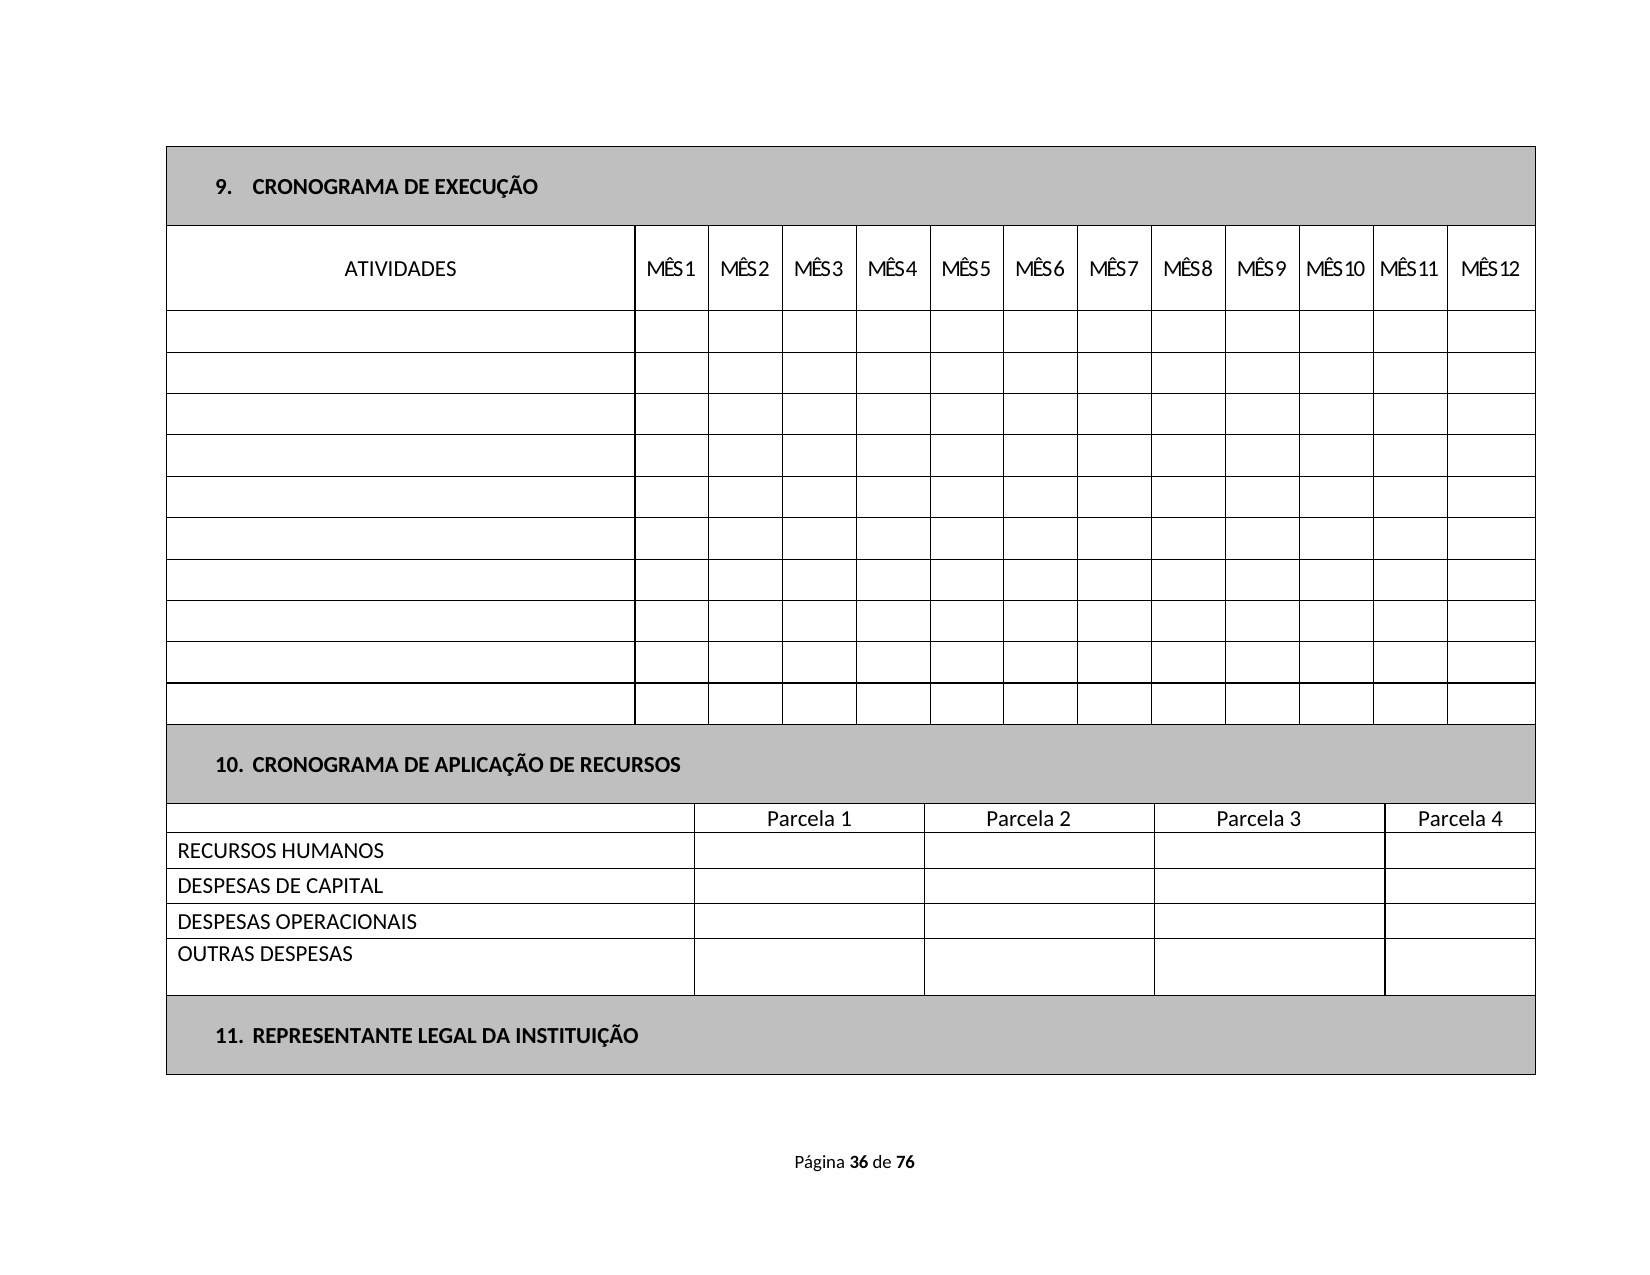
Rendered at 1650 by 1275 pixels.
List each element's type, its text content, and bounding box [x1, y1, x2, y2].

table_cell OUTRAS DESPESAS [167, 939, 694, 995]
table_cell Parcela 1 [695, 804, 924, 832]
table_cell [1374, 560, 1447, 600]
table_cell [636, 518, 708, 558]
table_cell MÊS 4 [857, 226, 930, 310]
table_cell MÊS 11 [1374, 226, 1447, 310]
table_cell Parcela 3 [1155, 804, 1384, 832]
table_cell [1004, 560, 1077, 600]
table_cell MÊS 5 [931, 226, 1003, 310]
table_cell [783, 601, 856, 641]
table_cell MÊS 6 [1004, 226, 1077, 310]
table_cell [167, 518, 634, 558]
table_cell [925, 939, 1154, 995]
table_cell [167, 435, 634, 476]
table_cell [1078, 311, 1151, 352]
table_cell [709, 353, 782, 393]
table_cell [1226, 642, 1299, 682]
table_cell [925, 833, 1154, 867]
table_cell [167, 311, 634, 352]
table_cell [1078, 601, 1151, 641]
table_cell [1226, 560, 1299, 600]
table_cell [709, 560, 782, 600]
table_cell [709, 684, 782, 724]
table_cell [1226, 311, 1299, 352]
table_cell [783, 518, 856, 558]
table_cell MÊS 9 [1226, 226, 1299, 310]
table_cell MÊS 3 [783, 226, 856, 310]
table_cell [1374, 394, 1447, 434]
table_cell [636, 477, 708, 517]
table_cell [1155, 904, 1384, 938]
table_cell [636, 353, 708, 393]
table_cell [1300, 353, 1373, 393]
table_cell [636, 642, 708, 682]
table_cell MÊS 8 [1152, 226, 1225, 310]
table_cell [636, 311, 708, 352]
table_cell [636, 684, 708, 724]
table_cell [1226, 353, 1299, 393]
table_cell [1226, 435, 1299, 476]
table_cell [695, 869, 924, 903]
table_cell [1078, 394, 1151, 434]
table_cell [1152, 601, 1225, 641]
table_cell [857, 435, 930, 476]
table_cell [1374, 477, 1447, 517]
table_cell [167, 601, 634, 641]
table_cell [1300, 477, 1373, 517]
table_cell [1004, 394, 1077, 434]
table_cell [1004, 477, 1077, 517]
table_cell [1226, 394, 1299, 434]
table_cell [1300, 311, 1373, 352]
table_cell DESPESAS OPERACIONAIS [167, 904, 694, 938]
table_cell [1078, 477, 1151, 517]
table_cell [636, 435, 708, 476]
table_cell [1004, 601, 1077, 641]
table_cell [1386, 869, 1535, 903]
table_cell [709, 311, 782, 352]
table_cell [1078, 684, 1151, 724]
table_cell [709, 435, 782, 476]
table_cell [1448, 353, 1535, 393]
table_cell [857, 642, 930, 682]
table_cell [1004, 518, 1077, 558]
table_cell [1004, 642, 1077, 682]
table_cell [167, 560, 634, 600]
table_cell [931, 560, 1003, 600]
table_cell [1386, 904, 1535, 938]
table_cell [709, 601, 782, 641]
table_cell [1448, 684, 1535, 724]
table_cell [783, 477, 856, 517]
table_cell [167, 804, 694, 832]
table_cell [167, 684, 634, 724]
table_cell DESPESAS DE CAPITAL [167, 869, 694, 903]
table_cell MÊS 7 [1078, 226, 1151, 310]
table_cell [1300, 394, 1373, 434]
table_cell [931, 394, 1003, 434]
table_cell [1152, 394, 1225, 434]
table_cell [931, 518, 1003, 558]
table_cell [695, 833, 924, 867]
table_cell [1226, 684, 1299, 724]
table_cell [1004, 311, 1077, 352]
table_cell [1374, 601, 1447, 641]
table_cell [1386, 833, 1535, 867]
table_cell [636, 560, 708, 600]
table_cell [857, 601, 930, 641]
table_cell [1152, 477, 1225, 517]
table_cell [1300, 601, 1373, 641]
table_cell [857, 311, 930, 352]
table_cell [783, 353, 856, 393]
table_cell Parcela 4 [1386, 804, 1535, 832]
table_cell [1152, 353, 1225, 393]
table_cell [783, 560, 856, 600]
table_cell [167, 394, 634, 434]
table_cell [857, 353, 930, 393]
table_cell [1152, 684, 1225, 724]
table_cell [931, 353, 1003, 393]
table_cell [1152, 642, 1225, 682]
table_cell [167, 642, 634, 682]
table_cell MÊS 10 [1300, 226, 1373, 310]
table_cell RECURSOS HUMANOS [167, 833, 694, 867]
table_cell [783, 311, 856, 352]
table_cell Parcela 2 [925, 804, 1154, 832]
table_cell [1155, 869, 1384, 903]
table_header CRONOGRAMA DE EXECUÇÃO [167, 147, 1535, 225]
table_cell [1078, 518, 1151, 558]
table_cell [1004, 684, 1077, 724]
table_cell ATIVIDADES [167, 226, 634, 310]
table_cell [709, 477, 782, 517]
table_cell [1226, 477, 1299, 517]
table_cell [1448, 435, 1535, 476]
table_cell [709, 518, 782, 558]
table_cell [1448, 560, 1535, 600]
table_cell [1448, 601, 1535, 641]
table_cell [709, 642, 782, 682]
table_cell [636, 394, 708, 434]
table_cell [925, 869, 1154, 903]
table_cell [1374, 518, 1447, 558]
table_cell [1226, 601, 1299, 641]
table_cell [1078, 353, 1151, 393]
table_cell [1226, 518, 1299, 558]
table_cell [931, 642, 1003, 682]
table_cell [1078, 642, 1151, 682]
table_cell [1152, 560, 1225, 600]
table_cell [1448, 518, 1535, 558]
table_cell [783, 642, 856, 682]
table_cell [857, 684, 930, 724]
table_cell [931, 684, 1003, 724]
table_cell [1374, 642, 1447, 682]
table_cell [931, 311, 1003, 352]
table_cell CRONOGRAMA DE APLICAÇÃO DE RECURSOS [167, 725, 1535, 803]
table_cell MÊS 1 [636, 226, 708, 310]
table_cell [1374, 353, 1447, 393]
table_cell [857, 394, 930, 434]
table_cell [695, 904, 924, 938]
table_cell [1374, 435, 1447, 476]
table_cell [1300, 518, 1373, 558]
table_cell [1300, 560, 1373, 600]
table_cell [931, 477, 1003, 517]
table_cell [167, 353, 634, 393]
table_cell [1300, 684, 1373, 724]
table_cell [695, 939, 924, 995]
table_cell [857, 518, 930, 558]
table_cell MÊS 2 [709, 226, 782, 310]
table_cell [636, 601, 708, 641]
table_cell [1004, 435, 1077, 476]
table_cell [1300, 642, 1373, 682]
table_cell REPRESENTANTE LEGAL DA INSTITUIÇÃO [167, 996, 1535, 1074]
table_cell [709, 394, 782, 434]
table_cell [1155, 939, 1384, 995]
table_cell [783, 684, 856, 724]
table_cell [1152, 311, 1225, 352]
table_cell MÊS 12 [1448, 226, 1535, 310]
table_cell [1152, 435, 1225, 476]
table_cell [857, 477, 930, 517]
table_cell [1448, 311, 1535, 352]
table_cell [857, 560, 930, 600]
table_cell [1155, 833, 1384, 867]
table_cell [1078, 435, 1151, 476]
table_cell [1078, 560, 1151, 600]
table_cell [1448, 477, 1535, 517]
table_cell [1300, 435, 1373, 476]
table_cell [167, 477, 634, 517]
table_cell [783, 394, 856, 434]
table_cell [1448, 394, 1535, 434]
table_cell [925, 904, 1154, 938]
table_cell [1386, 939, 1535, 995]
table_cell [1004, 353, 1077, 393]
table_cell [931, 601, 1003, 641]
table_cell [1374, 311, 1447, 352]
table_cell [931, 435, 1003, 476]
table_cell [1448, 642, 1535, 682]
table_cell [1374, 684, 1447, 724]
table_cell [1152, 518, 1225, 558]
table_cell [783, 435, 856, 476]
